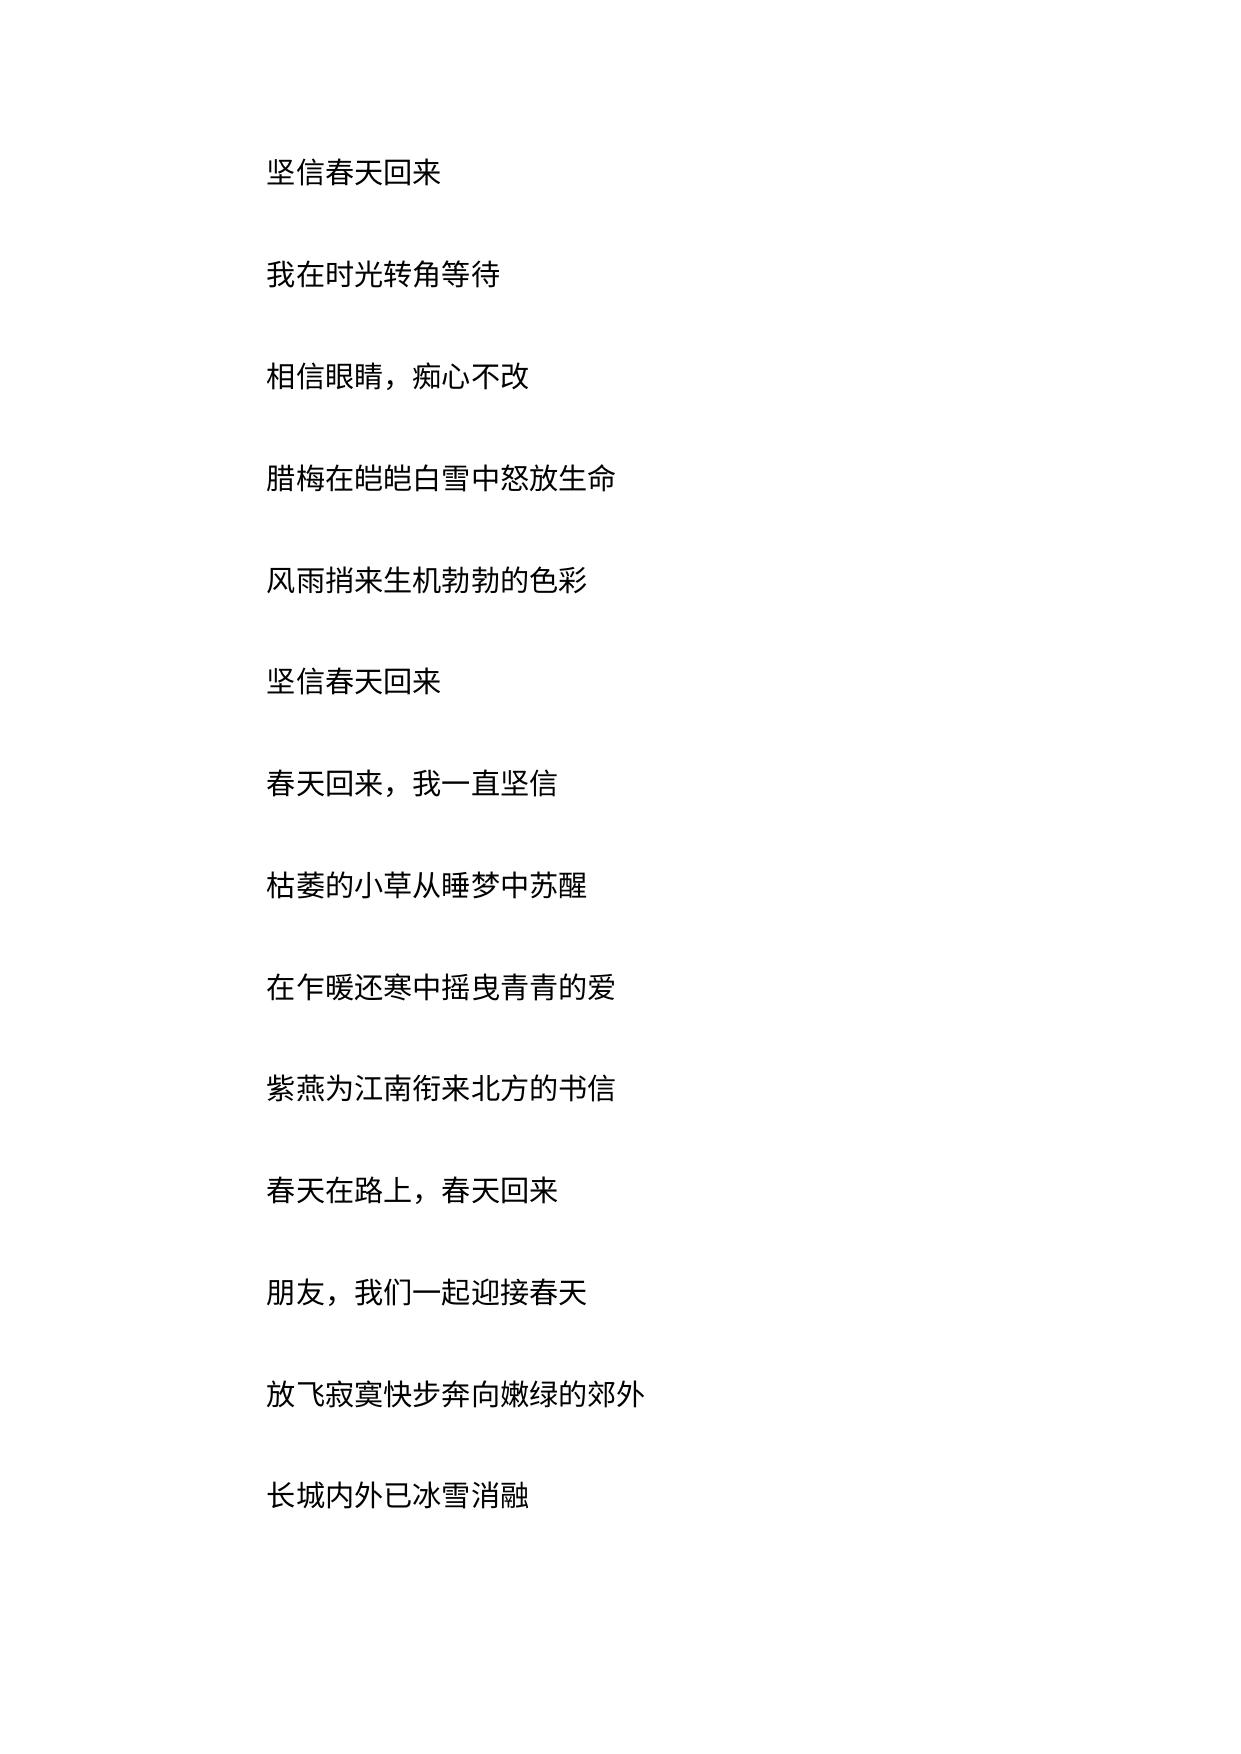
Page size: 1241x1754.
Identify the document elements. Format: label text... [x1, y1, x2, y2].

text 在乍暖还寒中摇曳青青的爱 [150, 964, 1090, 1006]
text 坚信春天回来 [150, 150, 1090, 192]
text 春天回来，我一直坚信 [150, 761, 1090, 803]
text 腊梅在皑皑白雪中怒放生命 [150, 455, 1090, 498]
text 相信眼睛，痴心不改 [150, 353, 1090, 396]
text 紫燕为江南衔来北方的书信 [150, 1066, 1090, 1108]
text 我在时光转角等待 [150, 252, 1090, 294]
text 枯萎的小草从睡梦中苏醒 [150, 862, 1090, 905]
text 风雨捎来生机勃勃的色彩 [150, 557, 1090, 599]
text 坚信春天回来 [150, 659, 1090, 701]
text 朋友，我们一起迎接春天 [150, 1269, 1090, 1312]
text 放飞寂寞快步奔向嫩绿的郊外 [150, 1371, 1090, 1413]
text 春天在路上，春天回来 [150, 1168, 1090, 1210]
text 长城内外已冰雪消融 [150, 1473, 1090, 1515]
